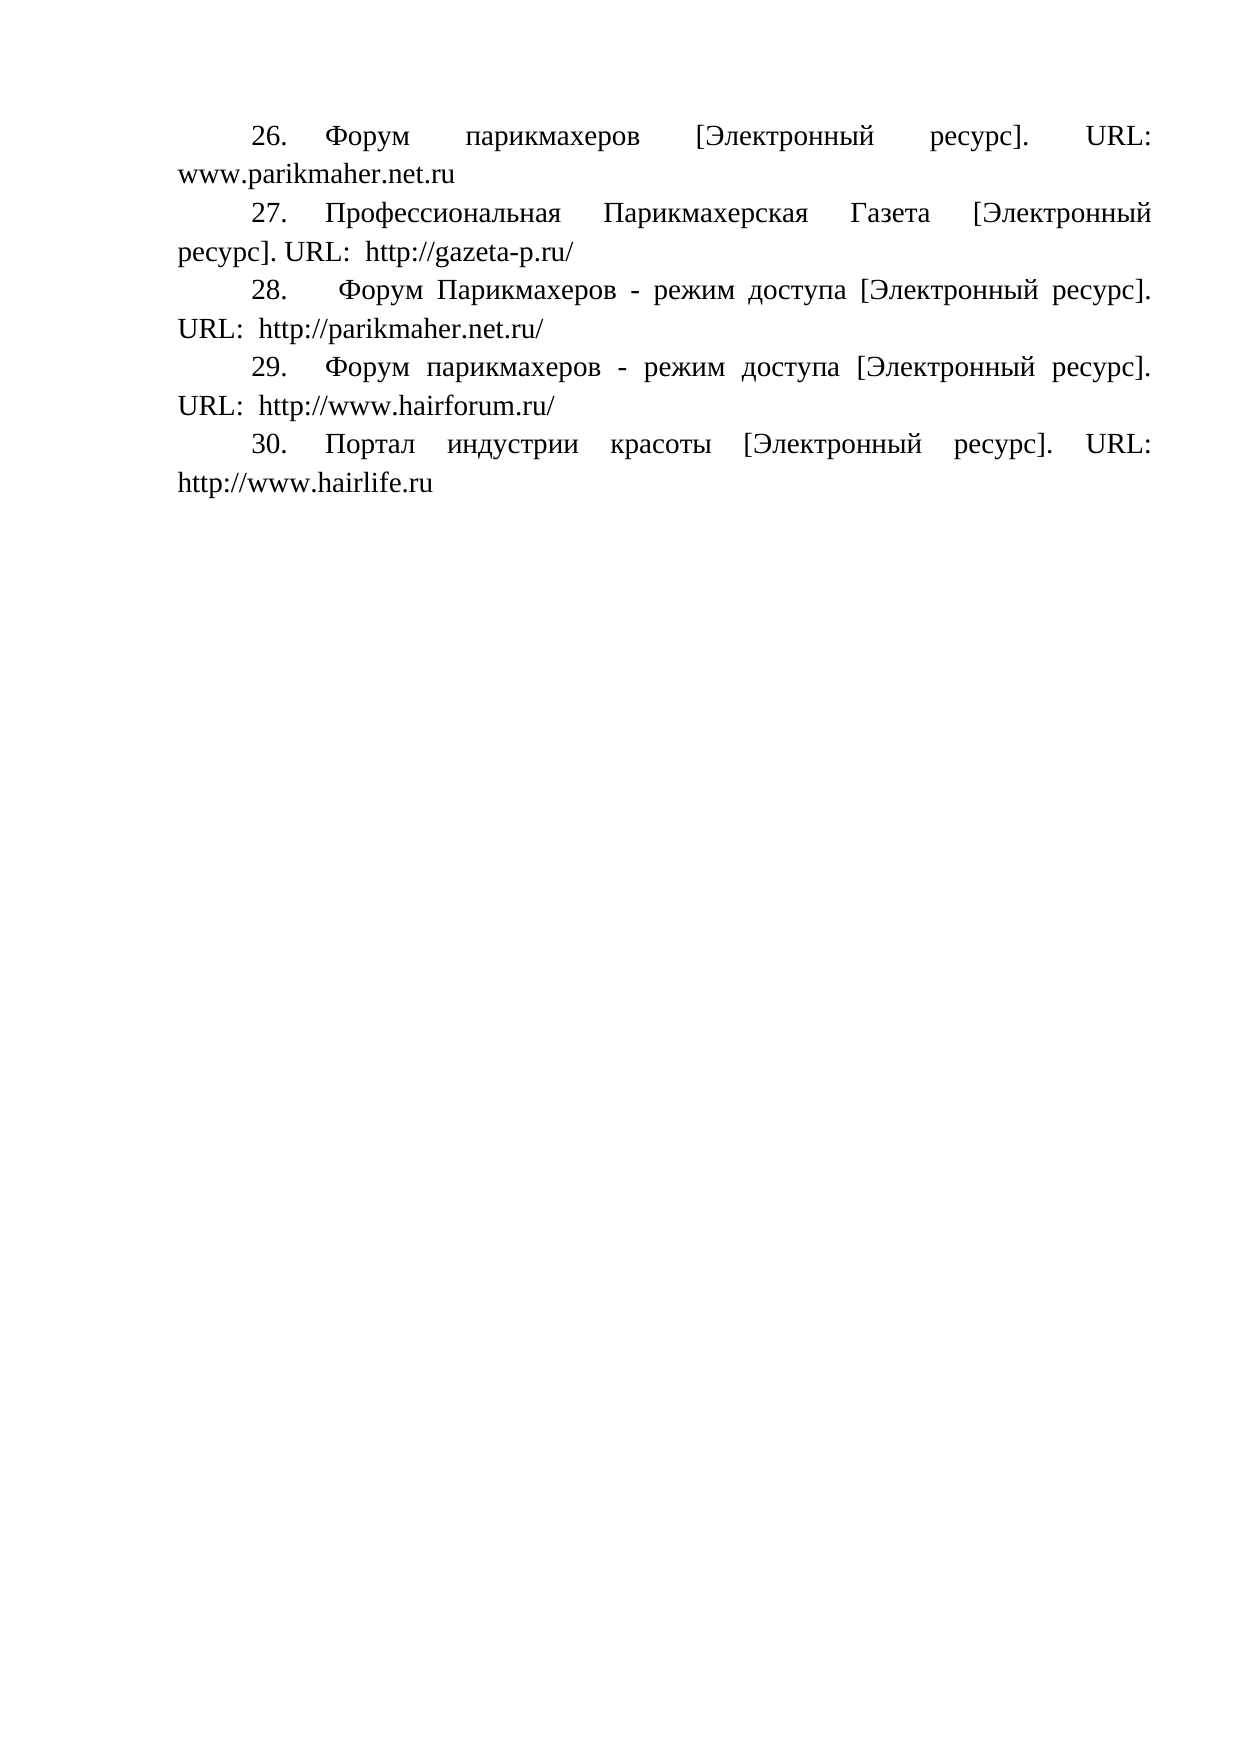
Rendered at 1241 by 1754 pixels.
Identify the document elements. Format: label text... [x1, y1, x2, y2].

list Профессиональная Парикмахерская Газета [Электронный ресурс]. URL: http://gazeta-p.ru/ [177, 195, 1152, 267]
list Форум парикмахеров [Электронный ресурс]. URL: www.parikmaher.net.ru [177, 118, 1152, 190]
list Форум Парикмахеров - режим доступа [Электронный ресурс]. URL: http://parikmaher.net.ru/ [177, 272, 1152, 344]
list Портал индустрии красоты [Электронный ресурс]. URL: http://www.hairlife.ru [177, 426, 1152, 498]
list Форум парикмахеров - режим доступа [Электронный ресурс]. URL: http://www.hairforum.ru/ [177, 349, 1152, 421]
